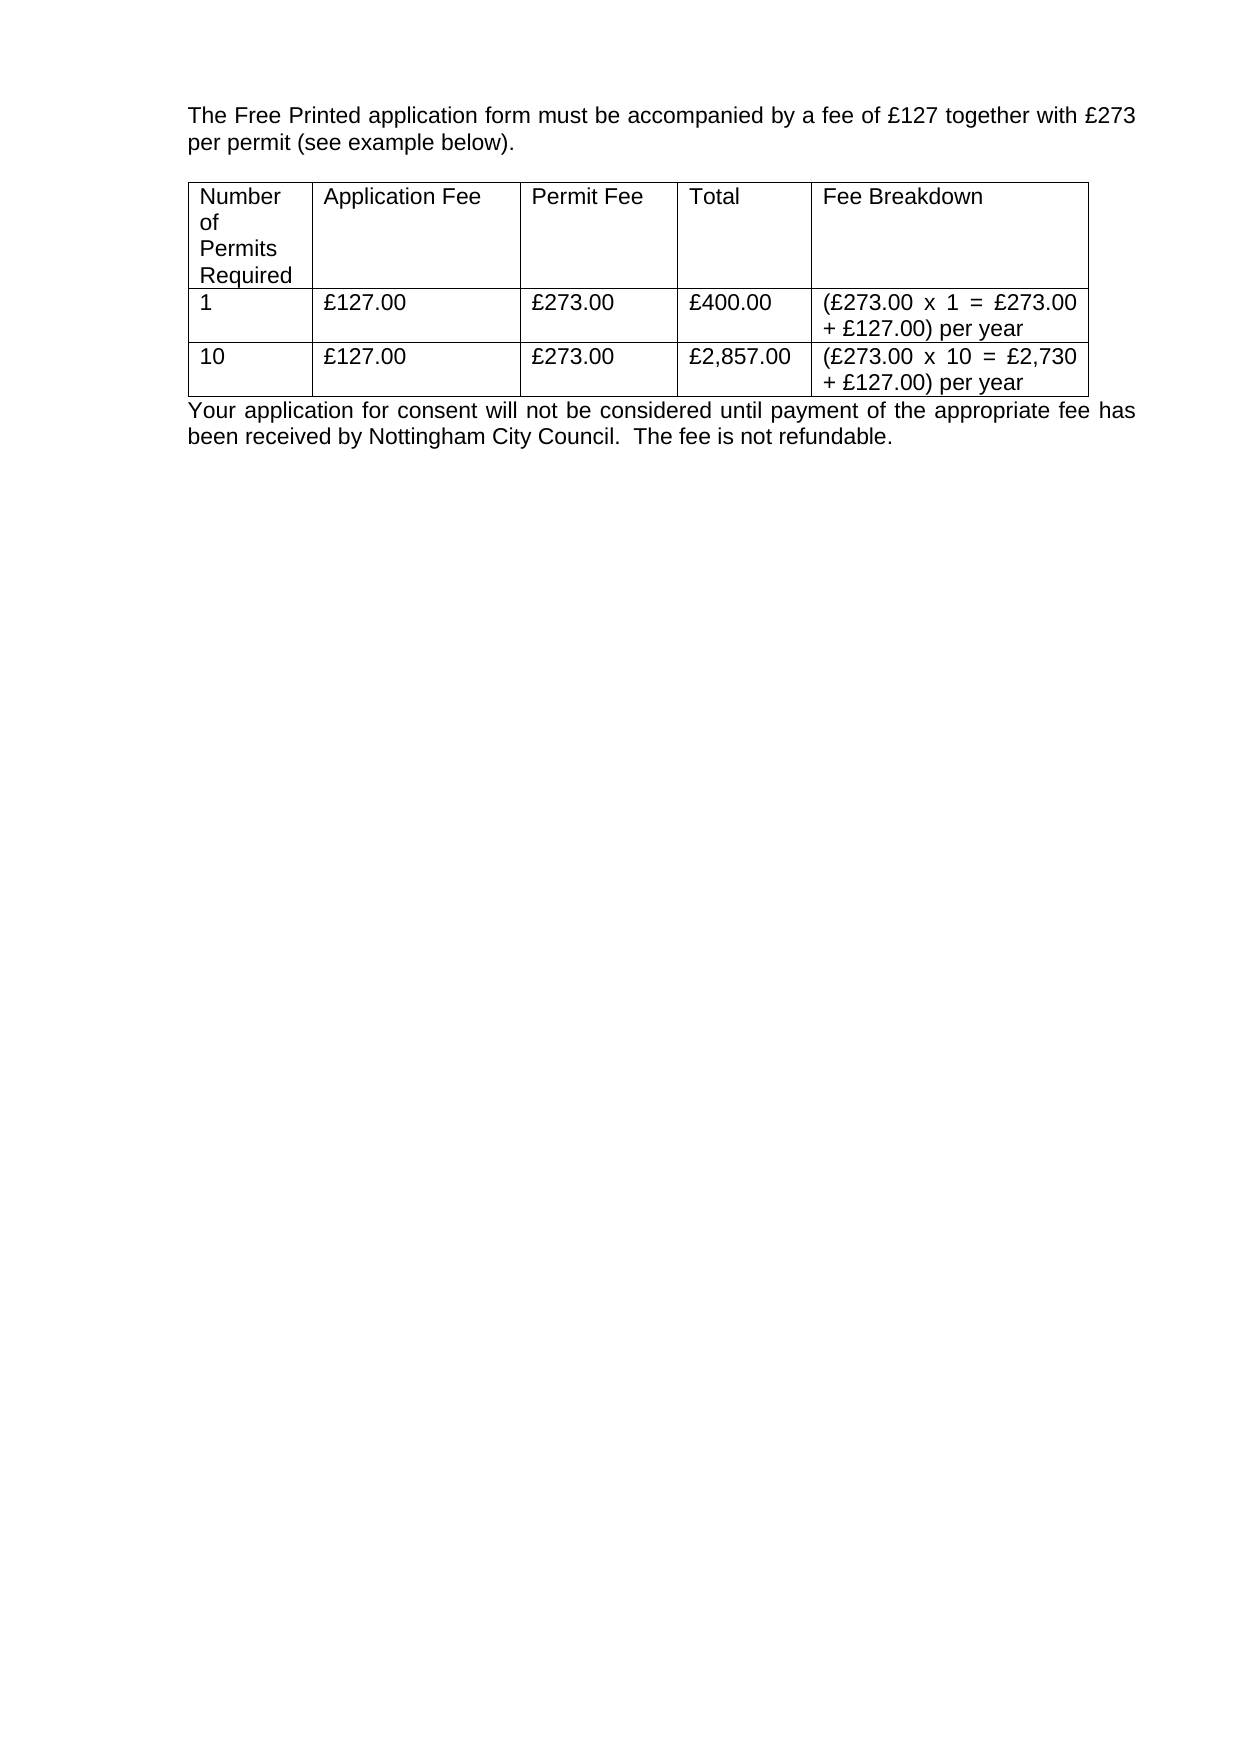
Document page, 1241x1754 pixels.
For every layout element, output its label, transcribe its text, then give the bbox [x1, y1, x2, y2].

table_cell 1 [189, 289, 312, 342]
table_header Application Fee [313, 183, 520, 288]
table_header Total [678, 183, 811, 288]
table_cell (£273.00 x 1 = £273.00 + £127.00) per year [812, 289, 1088, 342]
table_cell £127.00 [313, 343, 520, 396]
table_cell £273.00 [521, 343, 677, 396]
table_header Number of Permits Required [189, 183, 312, 288]
text The Free Printed application form must be accompanied by a fee of £127 together with £273 per permit (see example below). [187, 102, 1137, 155]
table_header Fee Breakdown [812, 183, 1088, 288]
table_cell £273.00 [521, 289, 677, 342]
text Your application for consent will not be considered until payment of the appropriate fee has been received by Nottingham City Council. The fee is not refundable. [187, 397, 1137, 449]
table_header Permit Fee [521, 183, 677, 288]
table_cell £2,857.00 [678, 343, 811, 396]
table_cell £127.00 [313, 289, 520, 342]
table_cell £400.00 [678, 289, 811, 342]
table_cell (£273.00 x 10 = £2,730 + £127.00) per year [812, 343, 1088, 396]
table_cell 10 [189, 343, 312, 396]
